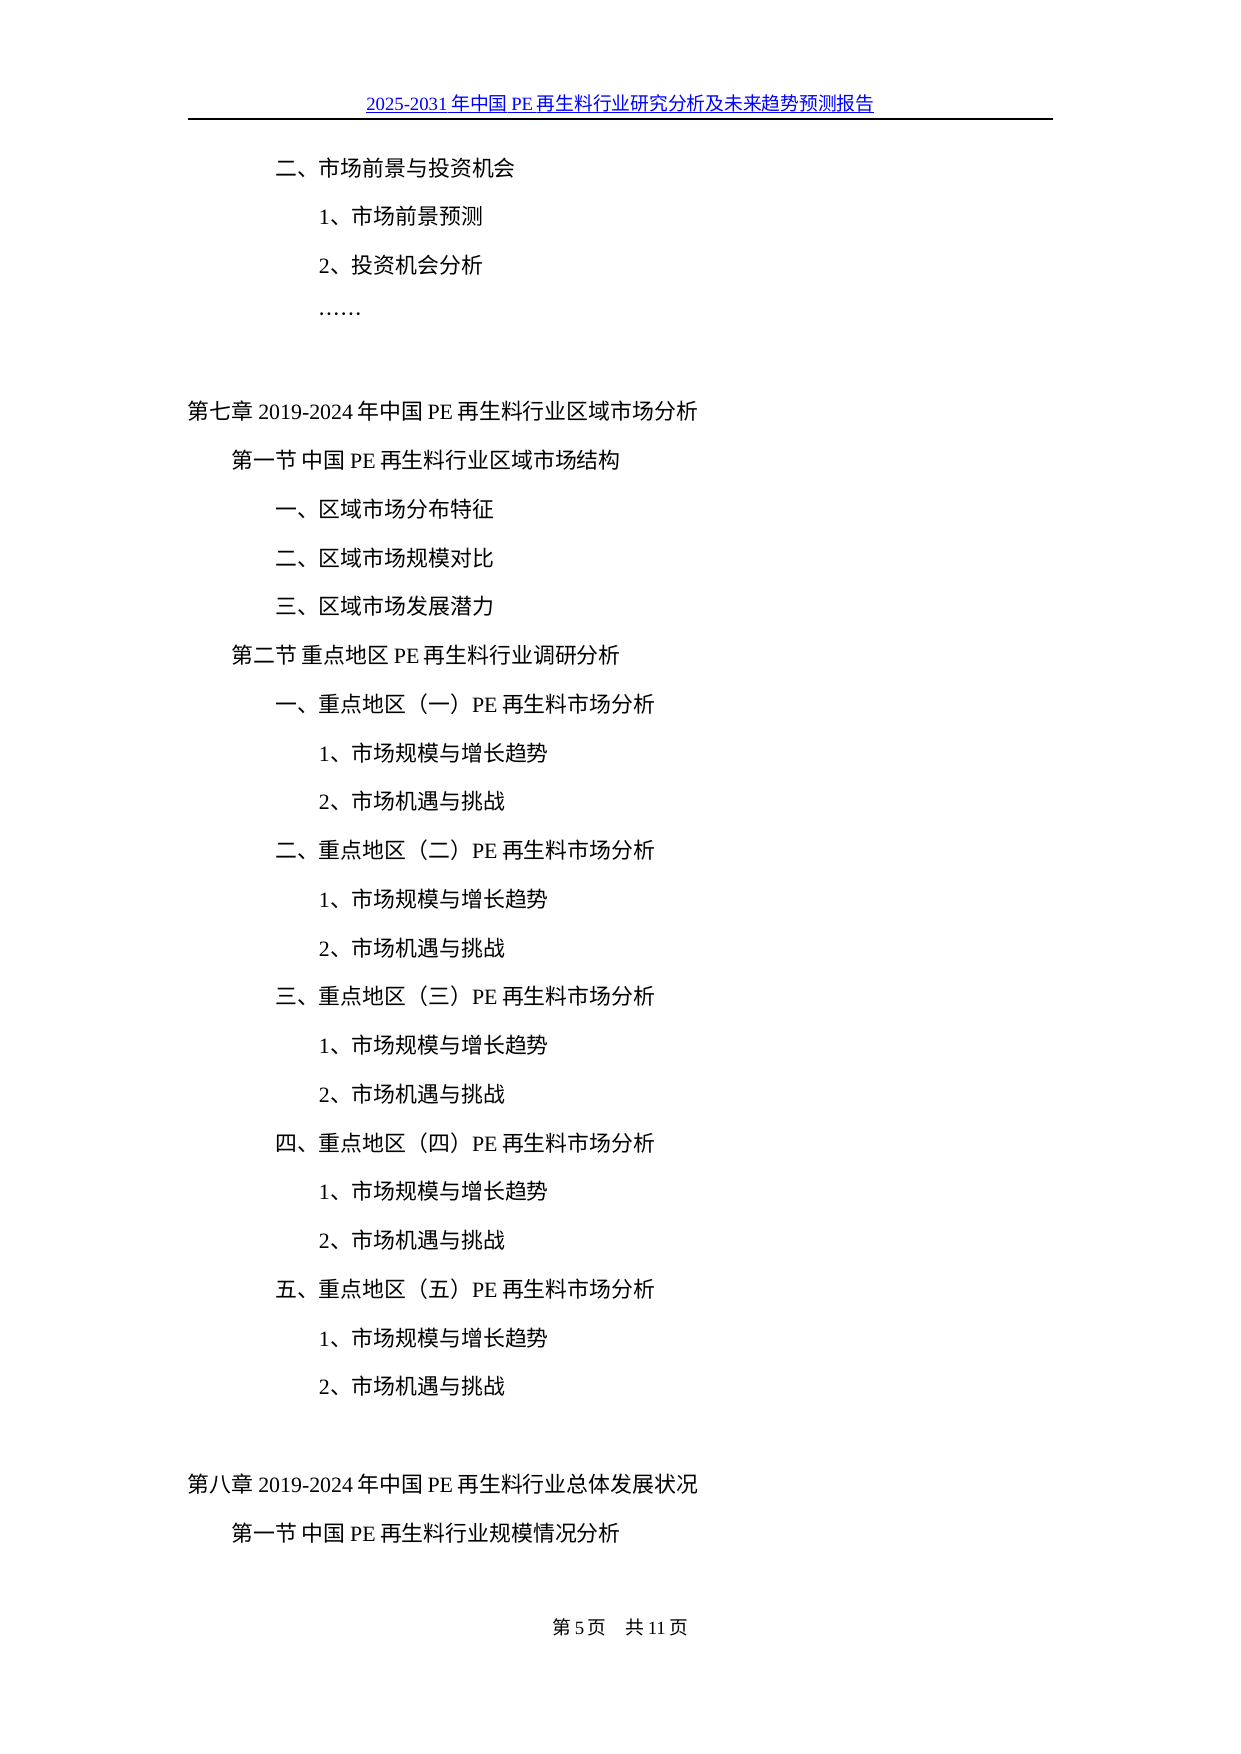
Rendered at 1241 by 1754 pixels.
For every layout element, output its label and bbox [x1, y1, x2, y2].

text [187, 150, 1053, 1548]
